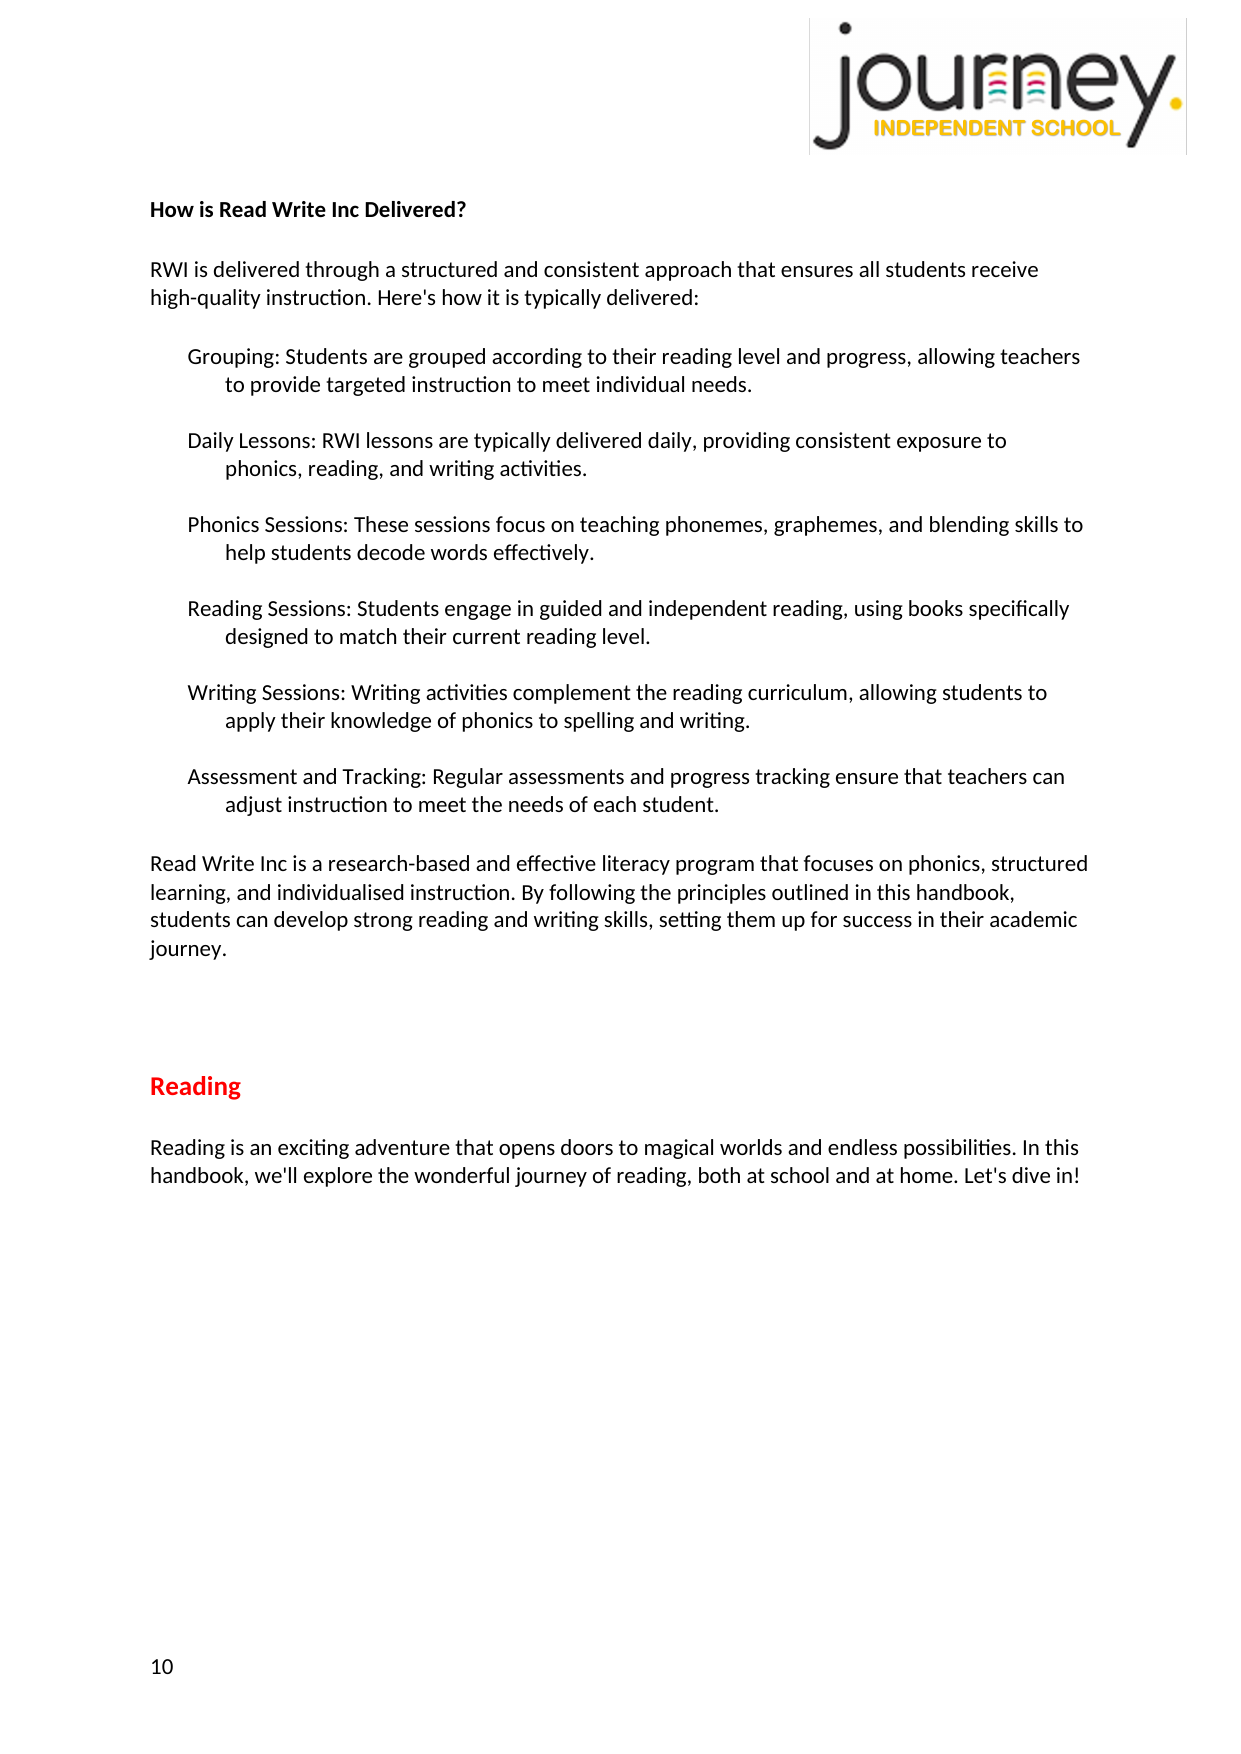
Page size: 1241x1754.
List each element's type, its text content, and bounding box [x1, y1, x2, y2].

text How is Read Write Inc Delivered? [150, 195, 1090, 223]
text RWI is delivered through a structured and consistent approach that ensures all students receive high-quality instruction. Here's how it is typically delivered: [150, 255, 1090, 311]
list Reading Sessions: Students engage in guided and independent reading, using books specifically designed to match their current reading level. [187, 594, 1090, 650]
text Reading [150, 1069, 1055, 1102]
list Writing Sessions: Writing activities complement the reading curriculum, allowing students to apply their knowledge of phonics to spelling and writing. [187, 678, 1090, 734]
list Daily Lessons: RWI lessons are typically delivered daily, providing consistent exposure to phonics, reading, and writing activities. [187, 426, 1090, 482]
list Grouping: Students are grouped according to their reading level and progress, allowing teachers to provide targeted instruction to meet individual needs. [187, 342, 1090, 398]
list Phonics Sessions: These sessions focus on teaching phonemes, graphemes, and blending skills to help students decode words effectively. [187, 510, 1090, 566]
list Assessment and Tracking: Regular assessments and progress tracking ensure that teachers can adjust instruction to meet the needs of each student. [187, 762, 1090, 818]
text Read Write Inc is a research-based and effective literacy program that focuses on phonics, structured learning, and individualised instruction. By following the principles outlined in this handbook, students can develop strong reading and writing skills, setting them up for success in their academic journey. [150, 849, 1090, 962]
picture [809, 18, 1187, 155]
text Reading is an exciting adventure that opens doors to magical worlds and endless possibilities. In this handbook, we'll explore the wonderful journey of reading, both at school and at home. Let's dive in! [150, 1133, 1090, 1189]
